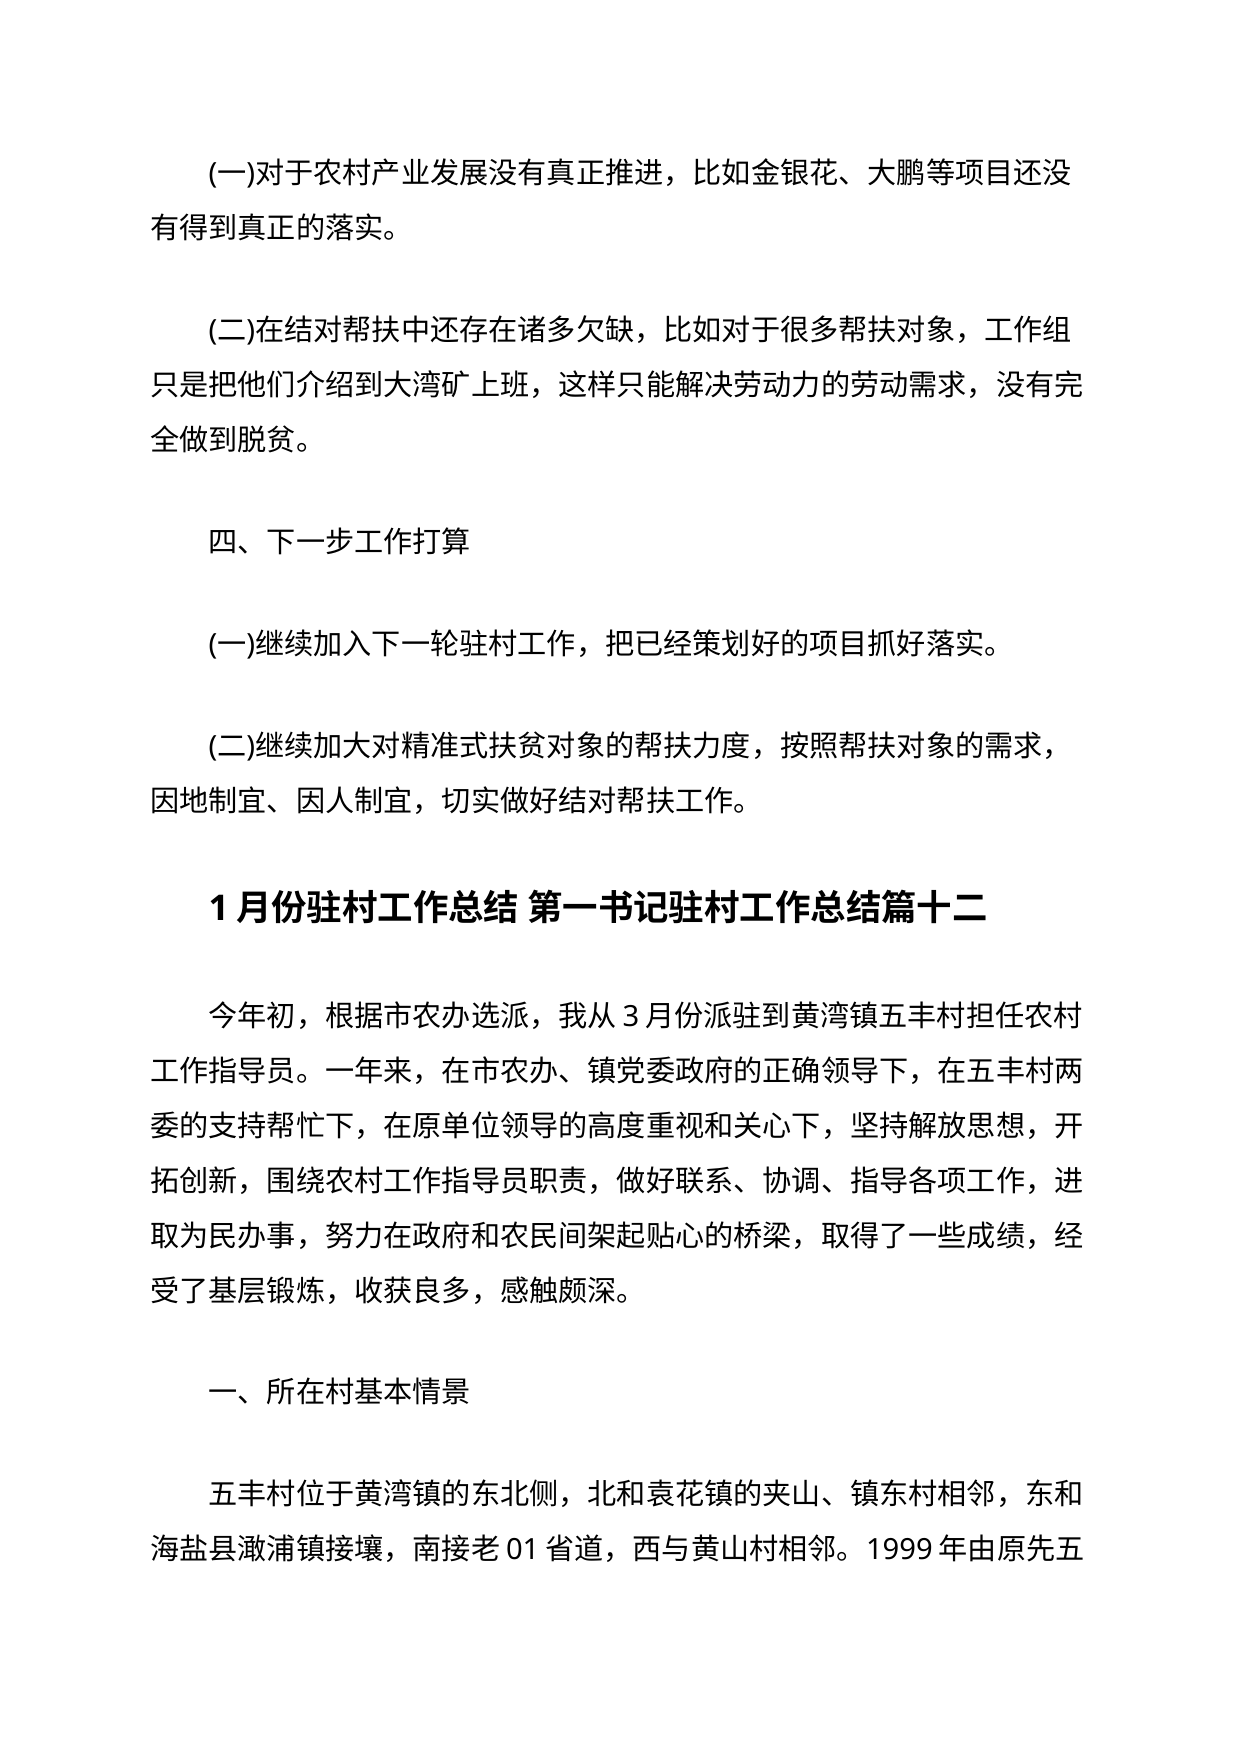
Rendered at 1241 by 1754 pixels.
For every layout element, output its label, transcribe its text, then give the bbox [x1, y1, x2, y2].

text (二)继续加大对精准式扶贫对象的帮扶力度，按照帮扶对象的需求，因地制宜、因人制宜，切实做好结对帮扶工作。 [150, 722, 1090, 819]
text 今年初，根据市农办选派，我从3月份派驻到黄湾镇五丰村担任农村工作指导员。一年来，在市农办、镇党委政府的正确领导下，在五丰村两委的支持帮忙下，在原单位领导的高度重视和关心下，坚持解放思想，开拓创新，围绕农村工作指导员职责，做好联系、协调、指导各项工作，进取为民办事，努力在政府和农民间架起贴心的桥梁，取得了一些成绩，经受了基层锻炼，收获良多，感触颇深。 [150, 992, 1090, 1309]
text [150, 1471, 1090, 1568]
text (一)继续加入下一轮驻村工作，把已经策划好的项目抓好落实。 [150, 620, 1090, 663]
text 一、所在村基本情景 [150, 1369, 1090, 1411]
text 四、下一步工作打算 [150, 518, 1090, 561]
text (二)在结对帮扶中还存在诸多欠缺，比如对于很多帮扶对象，工作组只是把他们介绍到大湾矿上班，这样只能解决劳动力的劳动需求，没有完全做到脱贫。 [150, 307, 1090, 459]
text (一)对于农村产业发展没有真正推进，比如金银花、大鹏等项目还没有得到真正的落实。 [150, 150, 1090, 247]
text 1月份驻村工作总结 第一书记驻村工作总结篇十二 [150, 879, 1090, 930]
